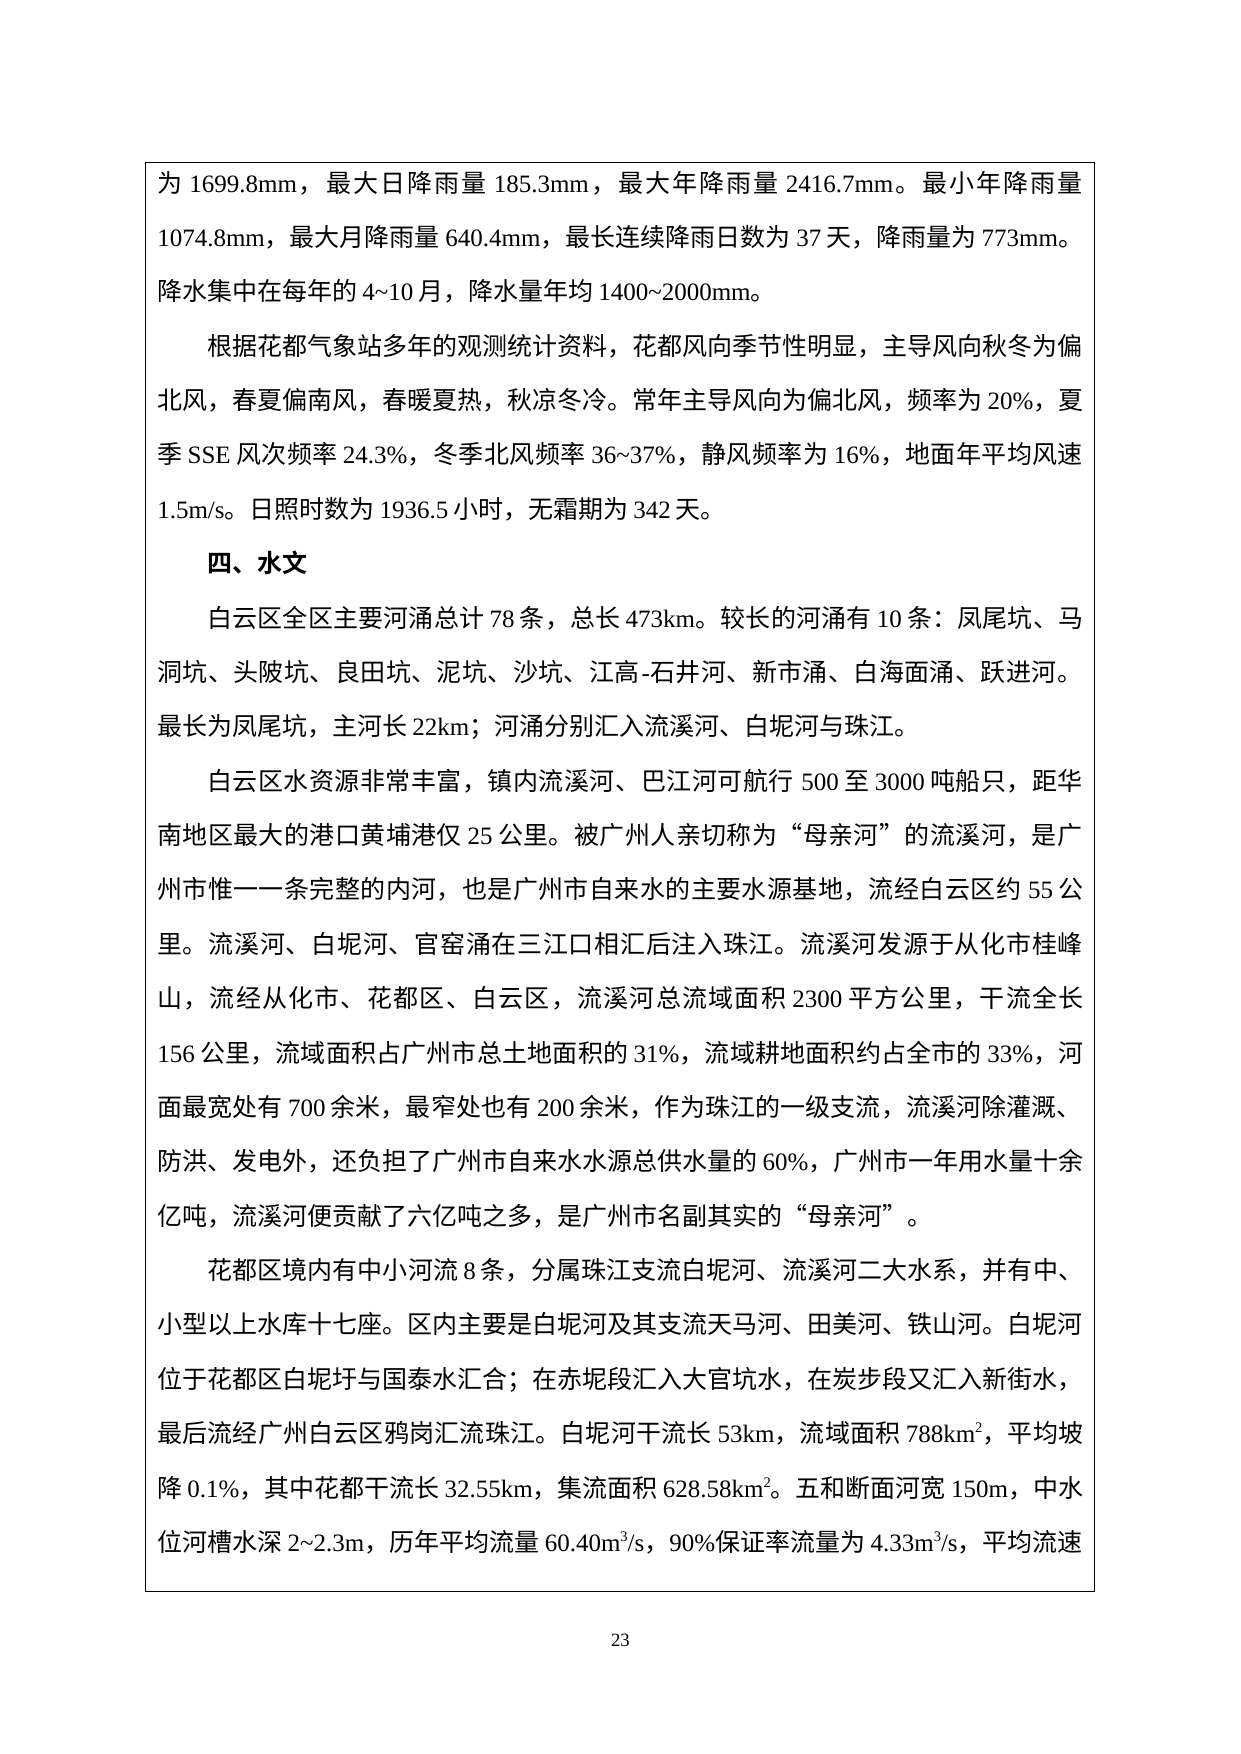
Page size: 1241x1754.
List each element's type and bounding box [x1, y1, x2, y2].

table_header [146, 163, 1094, 1591]
